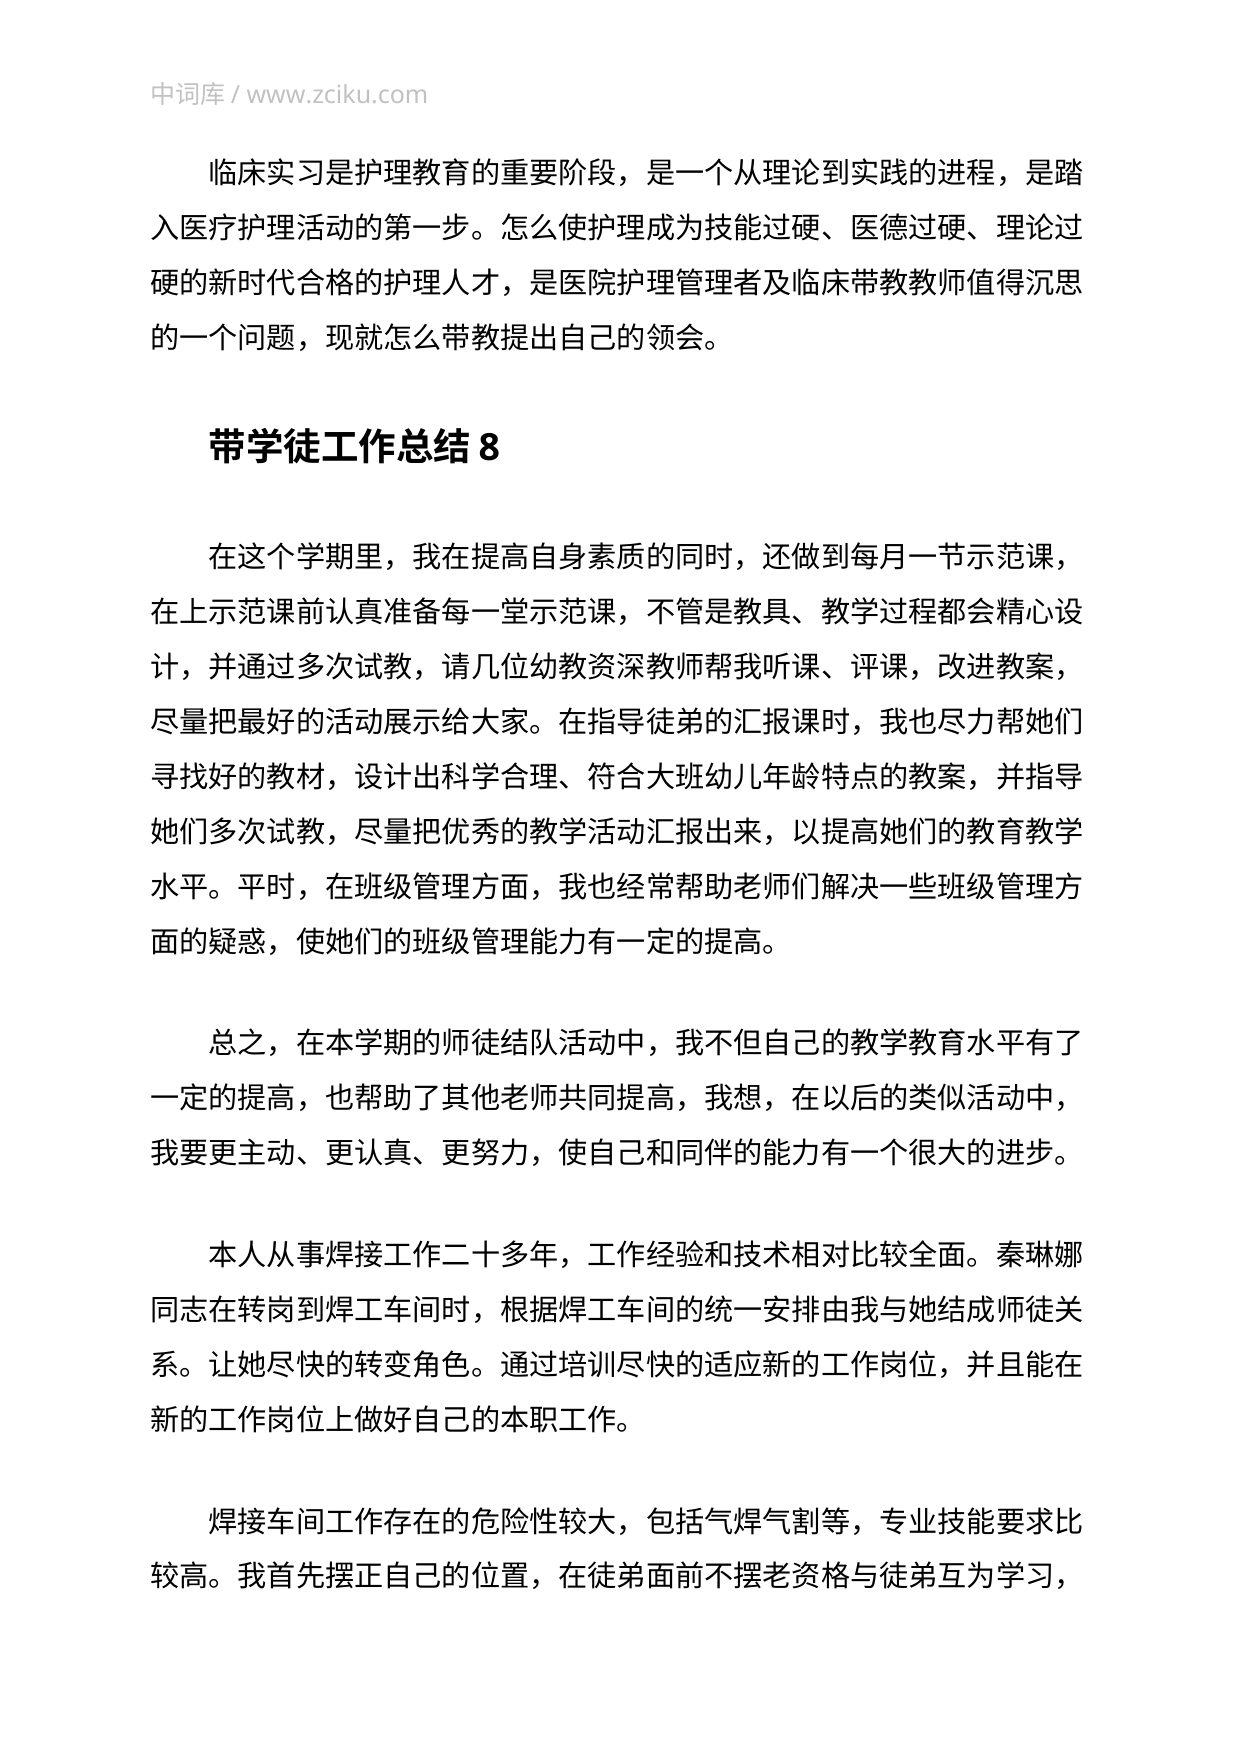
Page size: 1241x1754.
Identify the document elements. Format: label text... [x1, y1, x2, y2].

text 本人从事焊接工作二十多年，工作经验和技术相对比较全面。秦琳娜同志在转岗到焊工车间时，根据焊工车间的统一安排由我与她结成师徒关系。让她尽快的转变角色。通过培训尽快的适应新的工作岗位，并且能在新的工作岗位上做好自己的本职工作。 [150, 1232, 1090, 1439]
text 带学徒工作总结8 [150, 416, 1090, 471]
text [150, 1498, 1090, 1595]
text 总之，在本学期的师徒结队活动中，我不但自己的教学教育水平有了一定的提高，也帮助了其他老师共同提高，我想，在以后的类似活动中，我要更主动、更认真、更努力，使自己和同伴的能力有一个很大的进步。 [150, 1020, 1090, 1172]
text 临床实习是护理教育的重要阶段，是一个从理论到实践的进程，是踏入医疗护理活动的第一步。怎么使护理成为技能过硬、医德过硬、理论过硬的新时代合格的护理人才，是医院护理管理者及临床带教教师值得沉思的一个问题，现就怎么带教提出自己的领会。 [150, 150, 1090, 357]
text 在这个学期里，我在提高自身素质的同时，还做到每月一节示范课，在上示范课前认真准备每一堂示范课，不管是教具、教学过程都会精心设计，并通过多次试教，请几位幼教资深教师帮我听课、评课，改进教案，尽量把最好的活动展示给大家。在指导徒弟的汇报课时，我也尽力帮她们寻找好的教材，设计出科学合理、符合大班幼儿年龄特点的教案，并指导她们多次试教，尽量把优秀的教学活动汇报出来，以提高她们的教育教学水平。平时，在班级管理方面，我也经常帮助老师们解决一些班级管理方面的疑惑，使她们的班级管理能力有一定的提高。 [150, 534, 1090, 961]
